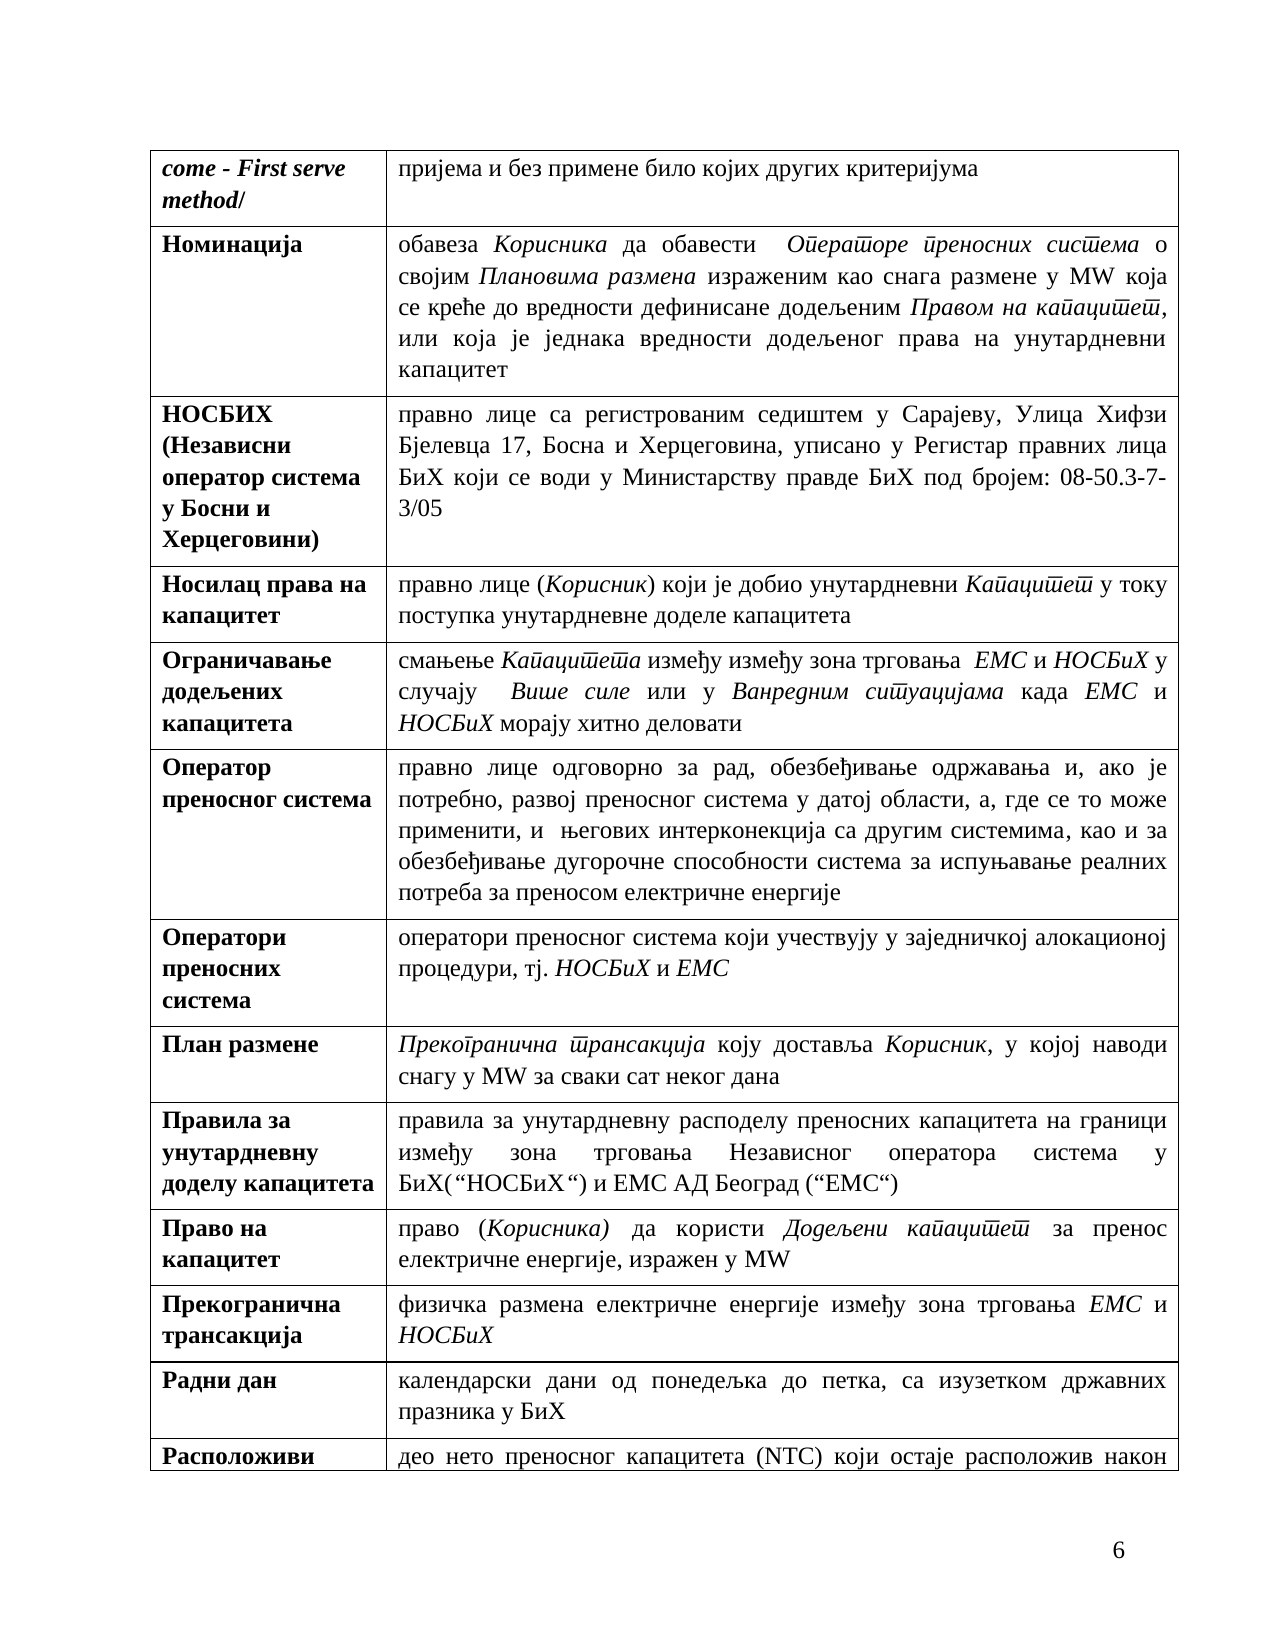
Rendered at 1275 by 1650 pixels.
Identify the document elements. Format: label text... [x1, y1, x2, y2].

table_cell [151, 151, 386, 226]
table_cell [387, 1439, 1178, 1470]
table_cell обавеза Корисника да обавести Операторе преносних система о својим Плановима размена израженим као снага размене у МW која се креће до вредности дефинисане додељеним Правом на капацитет, или која је једнака вредности додељеног права на унутардневни капацитет [387, 227, 1178, 396]
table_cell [151, 1439, 386, 1470]
table_cell правно лице (Корисник) који је добио унутардневни Капацитет у току поступка унутардневне доделе капацитета [387, 567, 1178, 642]
table_cell право (Корисника) да користи Додељени капацитет за пренос електричне енергије, изражен у МW [387, 1210, 1178, 1285]
table_cell Ограничавање додељених капацитета [151, 643, 386, 749]
table_cell правила за унутардневну расподелу преносних капацитета на граници између зона трговања Независног оператора системa у БиХ(“НОСБиХ“) и ЕМС АД Београд (“ЕМС“) [387, 1103, 1178, 1209]
table_cell Носилац права на капацитет [151, 567, 386, 642]
table_cell Номинација [151, 227, 386, 396]
table_cell План размене [151, 1027, 386, 1102]
table_cell правно лице са регистрованим седиштем у Сарајеву, Улица Хифзи Бјелевца 17, Босна и Херцеговина, уписано у Регистар правних лица БиХ који се води у Министарству правде БиХ под бројем: 08-50.3-7-3/05 [387, 397, 1178, 566]
table_cell правно лице одговорно за рад, обезбеђивање одржавања и, ако је потребно, развој преносног система у датој области, а, где се то може применити, и његових интерконекција са другим системима, као и за обезбеђивање дугорочне способности система за испуњавање реалних потреба за преносом електричне енергије [387, 750, 1178, 919]
table_cell НОСБИХ (Независни оператор система у Босни и Херцеговини) [151, 397, 386, 566]
table_cell Прекогранична трансакција коју доставља Корисник, у којој наводи снагу у МW за сваки сат неког дана [387, 1027, 1178, 1102]
table_cell Правила за унутардневну доделу капацитета [151, 1103, 386, 1209]
table_cell Право на капацитет [151, 1210, 386, 1285]
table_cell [387, 151, 1178, 226]
table_cell Оператор преносног система [151, 750, 386, 919]
table_cell Прекогранична трансакција [151, 1286, 386, 1361]
table_cell календарски дани од понедељка до петка, са изузетком државних празника у БиХ [387, 1363, 1178, 1437]
table_cell физичка размена електричне енергије између зона трговања ЕМС и НОСБиХ [387, 1286, 1178, 1361]
table_cell Оператори преносних система [151, 920, 386, 1026]
table_cell оператори преносног система који учествују у заједничкој алокационој процедури, тј. НОСБиХ и ЕМС [387, 920, 1178, 1026]
table_cell Радни дан [151, 1363, 386, 1437]
table_cell смањење Капацитета између између зона трговања ЕМС и НОСБиХ у случају Више силе или у Ванредним ситуацијама када ЕМС и НОСБиХ морају хитно деловати [387, 643, 1178, 749]
